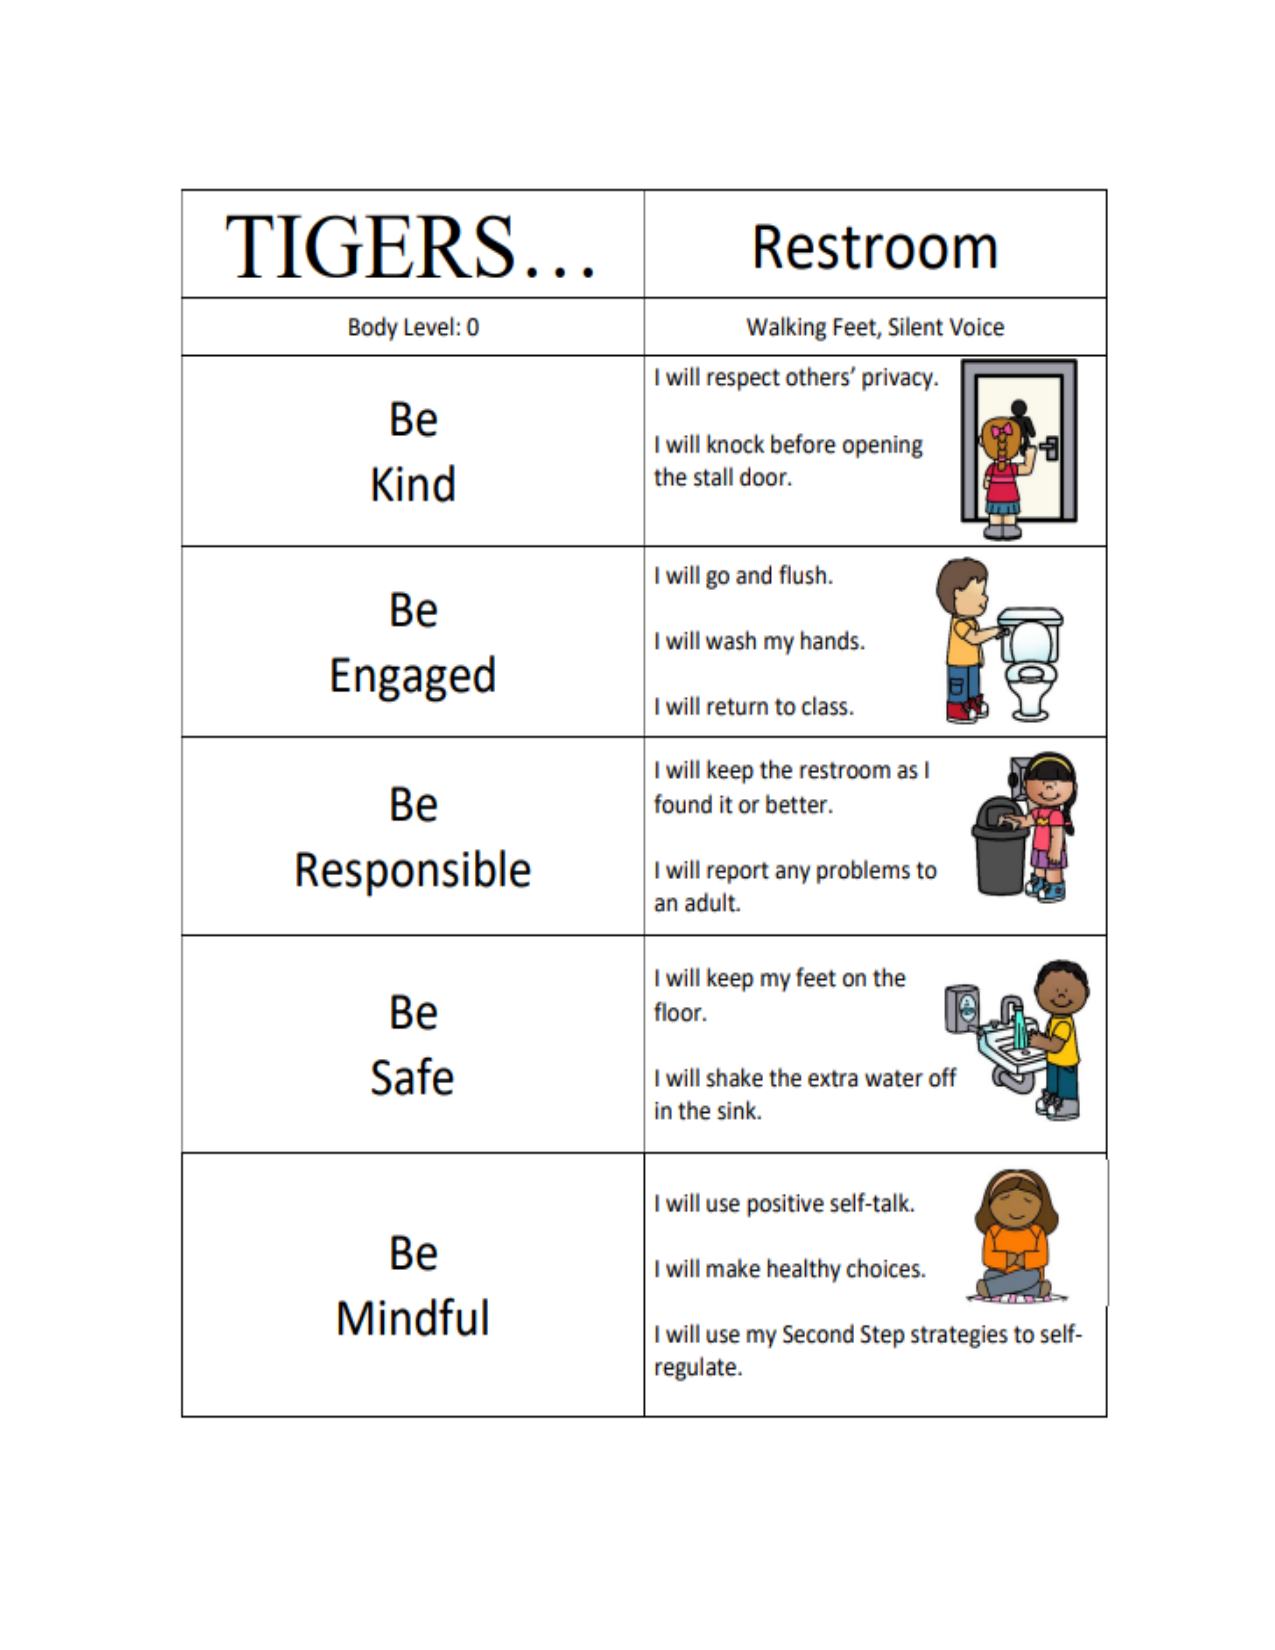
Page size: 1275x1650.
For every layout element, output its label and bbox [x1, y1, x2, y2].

picture [150, 150, 1143, 1449]
